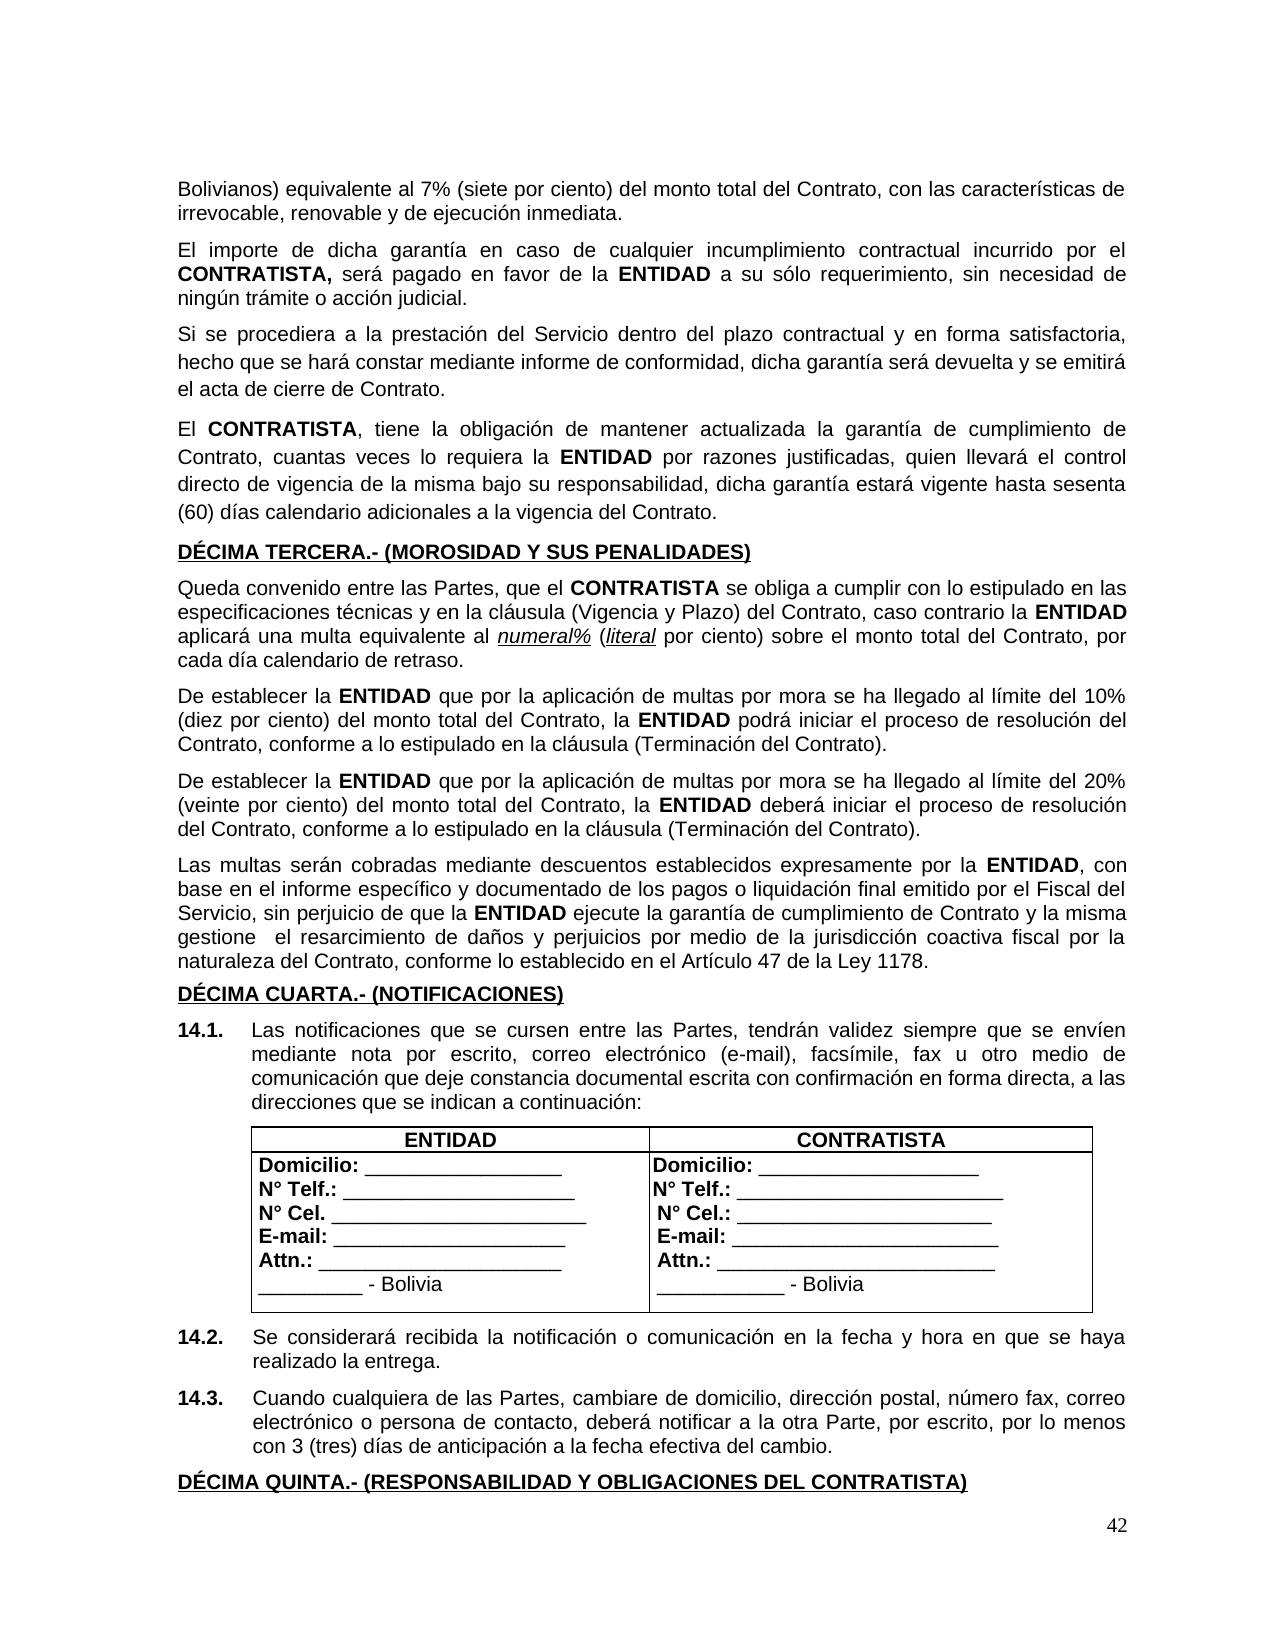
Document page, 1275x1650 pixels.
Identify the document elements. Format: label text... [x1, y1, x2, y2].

text DÉCIMA QUINTA.- (RESPONSABILIDAD Y OBLIGACIONES DEL CONTRATISTA) [177, 1470, 1127, 1494]
table_header ENTIDAD [252, 1128, 649, 1151]
text DÉCIMA CUARTA.- (NOTIFICACIONES) [177, 985, 1127, 1006]
text 14.3. Cuando cualquiera de las Partes, cambiare de domicilio, dirección postal, número fax, correo electrónico o persona de contacto, deberá notificar a la otra Parte, por escrito, por lo menos con 3 (tres) días de anticipación a la fecha efectiva del cambio. [177, 1386, 1127, 1457]
table_cell Domicilio: _________________ N° Telf.: ____________________ N° Cel. ______________________ E-mail: ____________________ Attn.: _____________________ _________ - Bolivia [252, 1153, 649, 1312]
table_cell Domicilio: ___________________ N° Telf.: _______________________ N° Cel.: ______________________ E-mail: _______________________ Attn.: ________________________ ___________ - Bolivia [650, 1153, 1092, 1312]
text De establecer la ENTIDAD que por la aplicación de multas por mora se ha llegado al límite del 20% (veinte por ciento) del monto total del Contrato, la ENTIDAD deberá iniciar el proceso de resolución del Contrato, conforme a lo estipulado en la cláusula (Terminación del Contrato). [177, 769, 1127, 841]
text De establecer la ENTIDAD que por la aplicación de multas por mora se ha llegado al límite del 10% (diez por ciento) del monto total del Contrato, la ENTIDAD podrá iniciar el proceso de resolución del Contrato, conforme a lo estipulado en la cláusula (Terminación del Contrato). [177, 684, 1127, 756]
text Queda convenido entre las Partes, que el CONTRATISTA se obliga a cumplir con lo estipulado en las especificaciones técnicas y en la cláusula (Vigencia y Plazo) del Contrato, caso contrario la ENTIDAD aplicará una multa equivalente al numeral% (literal por ciento) sobre el monto total del Contrato, por cada día calendario de retraso. [177, 576, 1127, 672]
text DÉCIMA TERCERA.- (MOROSIDAD Y SUS PENALIDADES) [177, 539, 1127, 563]
text El CONTRATISTA, tiene la obligación de mantener actualizada la garantía de cumplimiento de Contrato, cuantas veces lo requiera la ENTIDAD por razones justificadas, quien llevará el control directo de vigencia de la misma bajo su responsabilidad, dicha garantía estará vigente hasta sesenta (60) días calendario adicionales a la vigencia del Contrato. [177, 417, 1127, 523]
text Las multas serán cobradas mediante descuentos establecidos expresamente por la ENTIDAD, con base en el informe específico y documentado de los pagos o liquidación final emitido por el Fiscal del Servicio, sin perjuicio de que la ENTIDAD ejecute la garantía de cumplimiento de Contrato y la misma gestione el resarcimiento de daños y perjuicios por medio de la jurisdicción coactiva fiscal por la naturaleza del Contrato, conforme lo establecido en el Artículo 47 de la Ley 1178. [177, 853, 1127, 973]
table_header CONTRATISTA [650, 1128, 1092, 1151]
text 14.2. Se considerará recibida la notificación o comunicación en la fecha y hora en que se haya realizado la entrega. [177, 1325, 1127, 1373]
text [177, 177, 1127, 225]
text Si se procediera a la prestación del Servicio dentro del plazo contractual y en forma satisfactoria, hecho que se hará constar mediante informe de conformidad, dicha garantía será devuelta y se emitirá el acta de cierre de Contrato. [177, 322, 1127, 401]
list 14.1. Las notificaciones que se cursen entre las Partes, tendrán validez siempre que se envíen mediante nota por escrito, correo electrónico (e-mail), facsímile, fax u otro medio de comunicación que deje constancia documental escrita con confirmación en forma directa, a las direcciones que se indican a continuación: [177, 1018, 1127, 1114]
text El importe de dicha garantía en caso de cualquier incumplimiento contractual incurrido por el CONTRATISTA, será pagado en favor de la ENTIDAD a su sólo requerimiento, sin necesidad de ningún trámite o acción judicial. [177, 238, 1127, 309]
